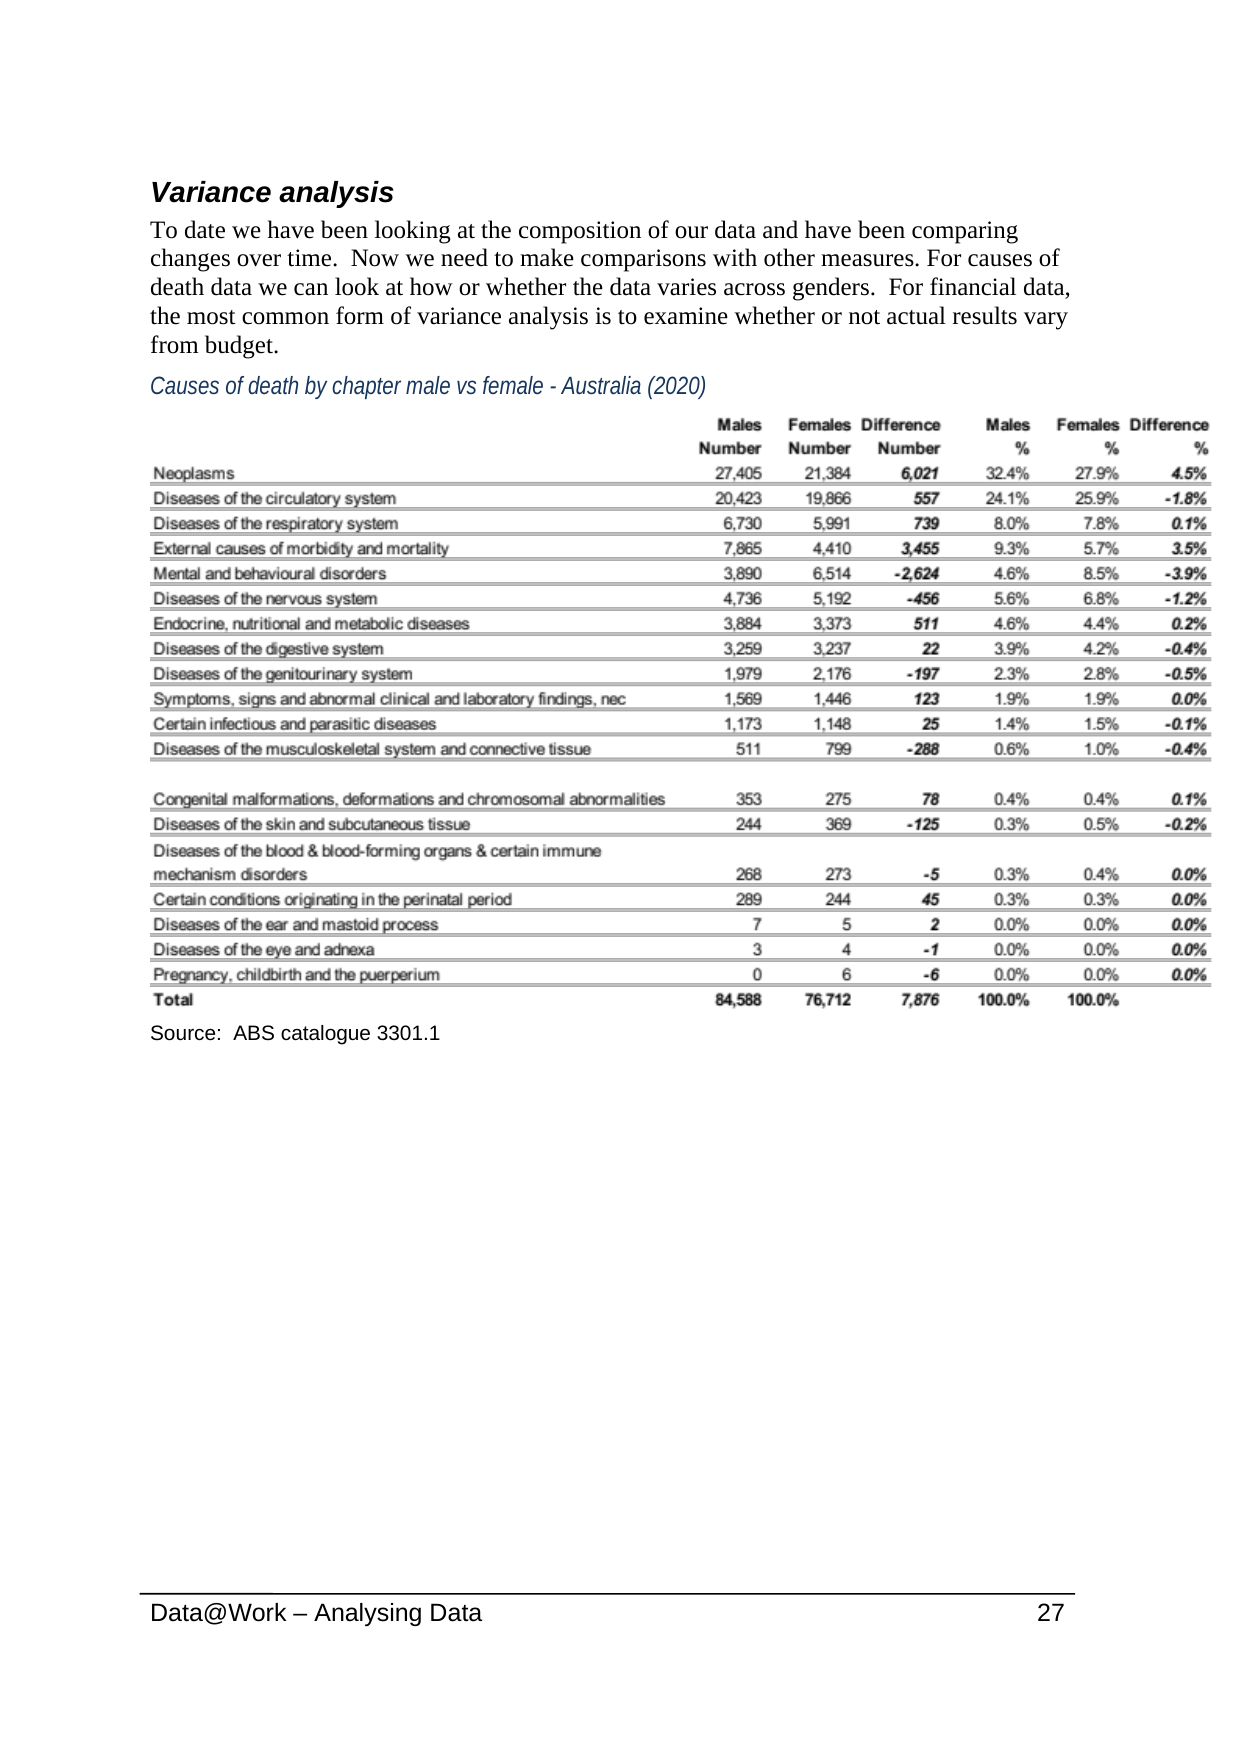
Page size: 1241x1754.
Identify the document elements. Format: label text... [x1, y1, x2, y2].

subtitle Causes of death by chapter male vs female - Australia (2020) [150, 371, 1090, 400]
subtitle Variance analysis [150, 175, 1090, 208]
text Source: ABS catalogue 3301.1 [150, 1021, 1090, 1045]
text To date we have been looking at the composition of our data and have been comparing changes over time. Now we need to make comparisons with other measures. For causes of death data we can look at how or whether the data varies across genders. For financial data, the most common form of variance analysis is to examine whether or not actual results vary from budget. [150, 215, 1090, 358]
